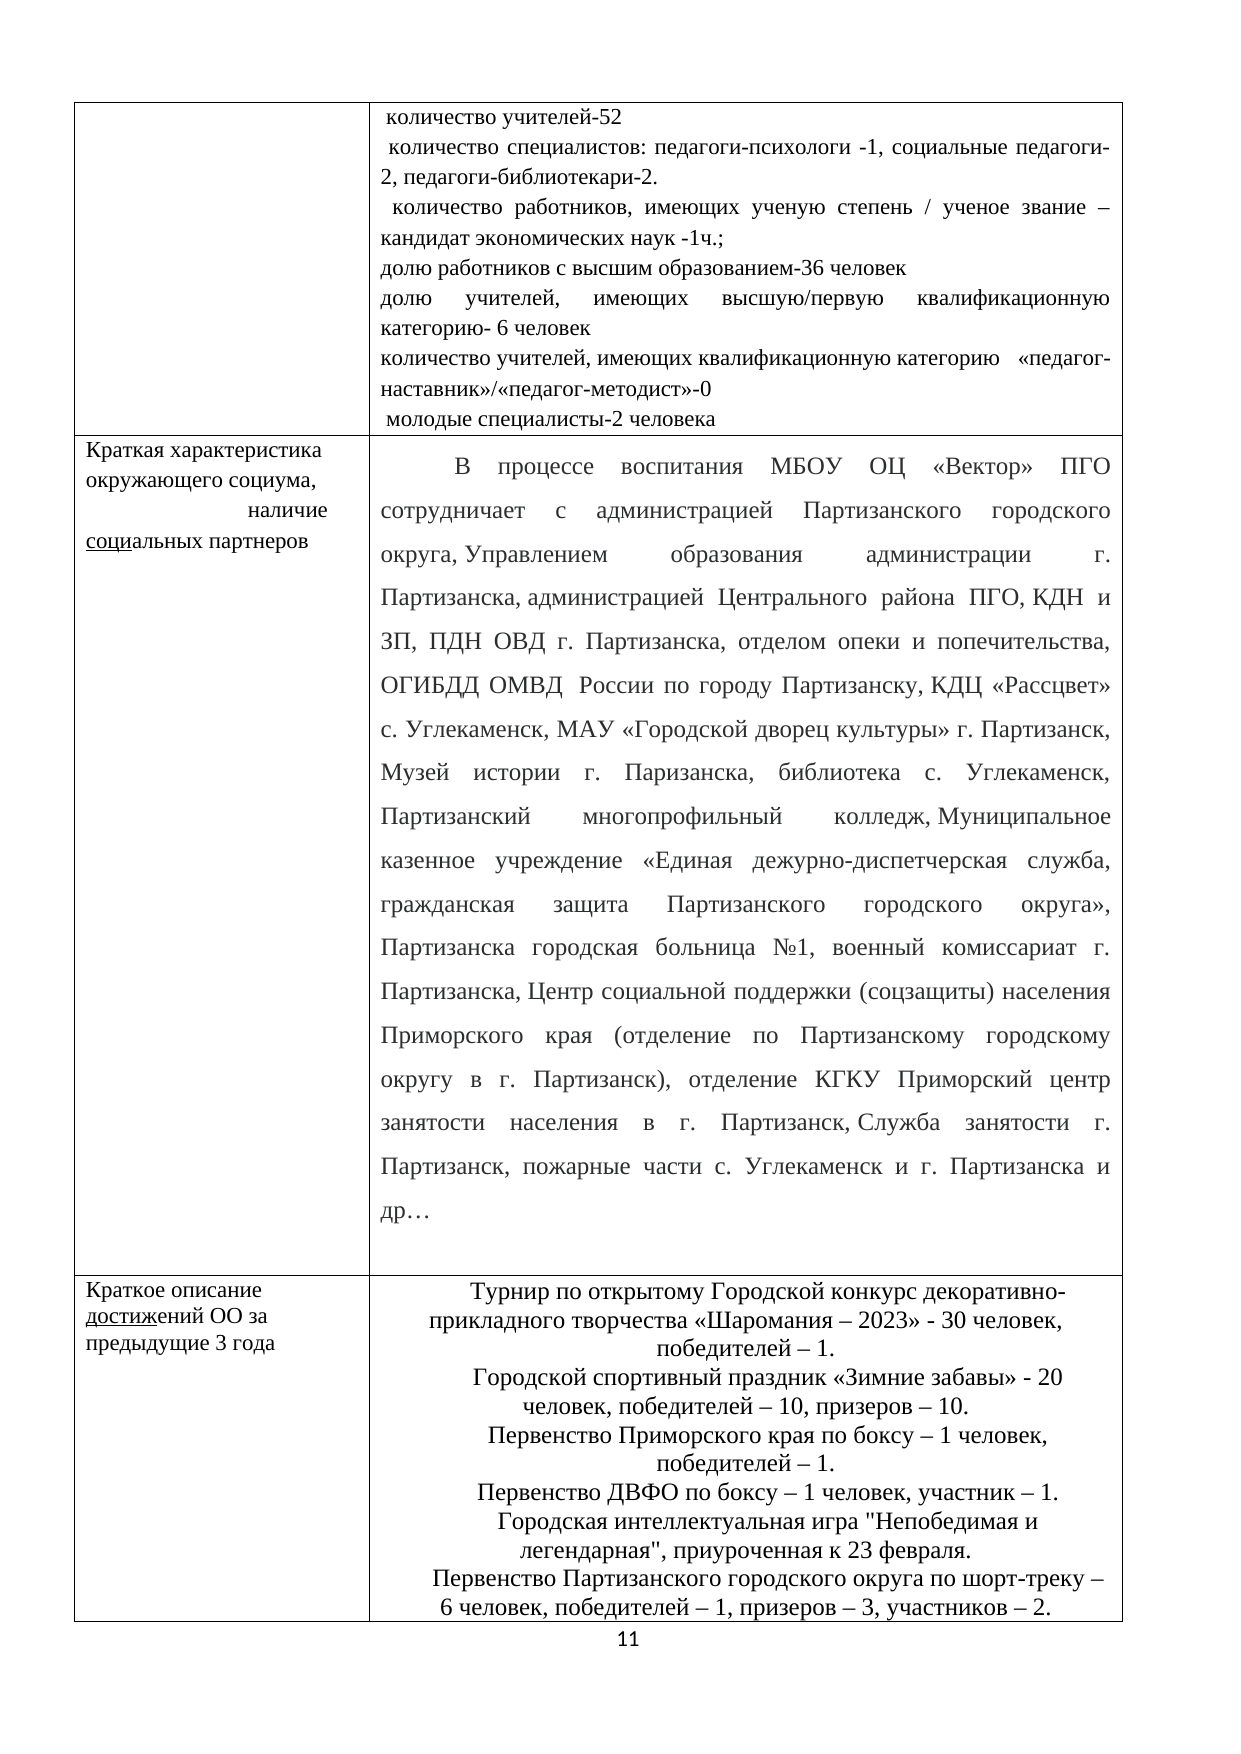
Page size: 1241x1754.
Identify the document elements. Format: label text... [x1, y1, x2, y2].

table_cell Краткая характеристика окружающего социума, наличие социальных партнеров [75, 436, 369, 1275]
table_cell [370, 1276, 1122, 1621]
table_cell В процессе воспитания МБОУ ОЦ «Вектор» ПГО сотрудничает с администрацией Партизанского городского округа, Управлением образования администрации г. Партизанска, администрацией Центрального района ПГО, КДН и ЗП, ПДН ОВД г. Партизанска, отделом опеки и попечительства, ОГИБДД ОМВД России по городу Партизанску, КДЦ «Рассцвет» с. Углекаменск, МАУ «Городской дворец культуры» г. Партизанск, Музей истории г. Паризанска, библиотека с. Углекаменск, Партизанский многопрофильный колледж, Муниципальное казенное учреждение «Единая дежурно-диспетчерская служба, гражданская защита Партизанского городского округа», Партизанска городская больница №1, военный комиссариат г. Партизанска, Центр социальной поддержки (соцзащиты) населения Приморского края (отделение по Партизанскому городскому округу в г. Партизанск), отделение КГКУ Приморский центр занятости населения в г. Партизанск, Служба занятости г. Партизанск, пожарные части с. Углекаменск и г. Партизанска и др… [370, 436, 1122, 1275]
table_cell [75, 103, 369, 435]
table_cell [75, 1276, 369, 1621]
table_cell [370, 103, 1122, 435]
